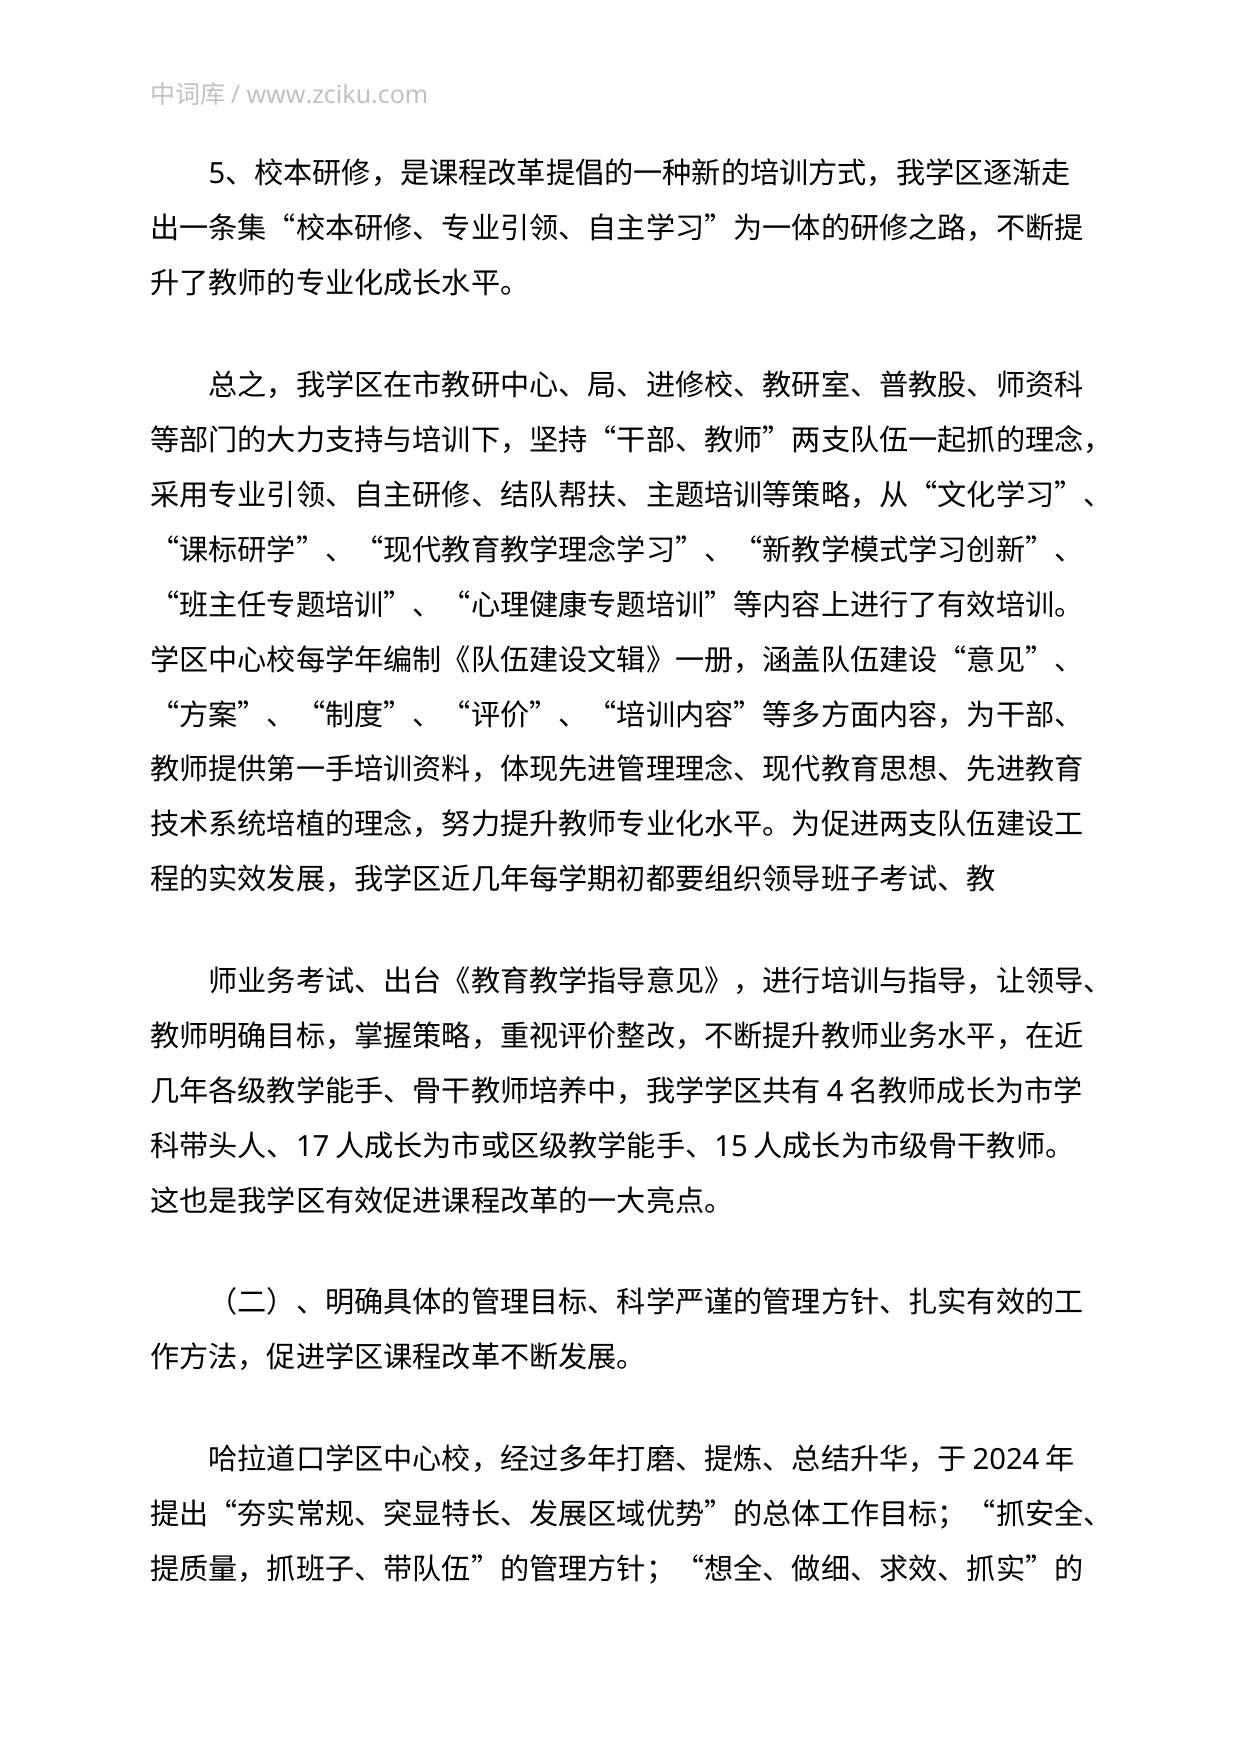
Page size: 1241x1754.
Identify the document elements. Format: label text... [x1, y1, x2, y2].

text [150, 1436, 1090, 1588]
text （二）、明确具体的管理目标、科学严谨的管理方针、扎实有效的工作方法，促进学区课程改革不断发展。 [150, 1279, 1090, 1376]
text 5、校本研修，是课程改革提倡的一种新的培训方式，我学区逐渐走出一条集“校本研修、专业引领、自主学习”为一体的研修之路，不断提升了教师的专业化成长水平。 [150, 150, 1090, 302]
text 总之，我学区在市教研中心、局、进修校、教研室、普教股、师资科等部门的大力支持与培训下，坚持“干部、教师”两支队伍一起抓的理念，采用专业引领、自主研修、结队帮扶、主题培训等策略，从“文化学习”、“课标研学”、“现代教育教学理念学习”、“新教学模式学习创新”、“班主任专题培训”、“心理健康专题培训”等内容上进行了有效培训。学区中心校每学年编制《队伍建设文辑》一册，涵盖队伍建设“意见”、“方案”、“制度”、“评价”、“培训内容”等多方面内容，为干部、教师提供第一手培训资料，体现先进管理理念、现代教育思想、先进教育技术系统培植的理念，努力提升教师专业化水平。为促进两支队伍建设工程的实效发展，我学区近几年每学期初都要组织领导班子考试、教 [150, 362, 1090, 898]
text 师业务考试、出台《教育教学指导意见》，进行培训与指导，让领导、教师明确目标，掌握策略，重视评价整改，不断提升教师业务水平，在近几年各级教学能手、骨干教师培养中，我学学区共有4名教师成长为市学科带头人、17人成长为市或区级教学能手、15人成长为市级骨干教师。这也是我学区有效促进课程改革的一大亮点。 [150, 957, 1090, 1219]
